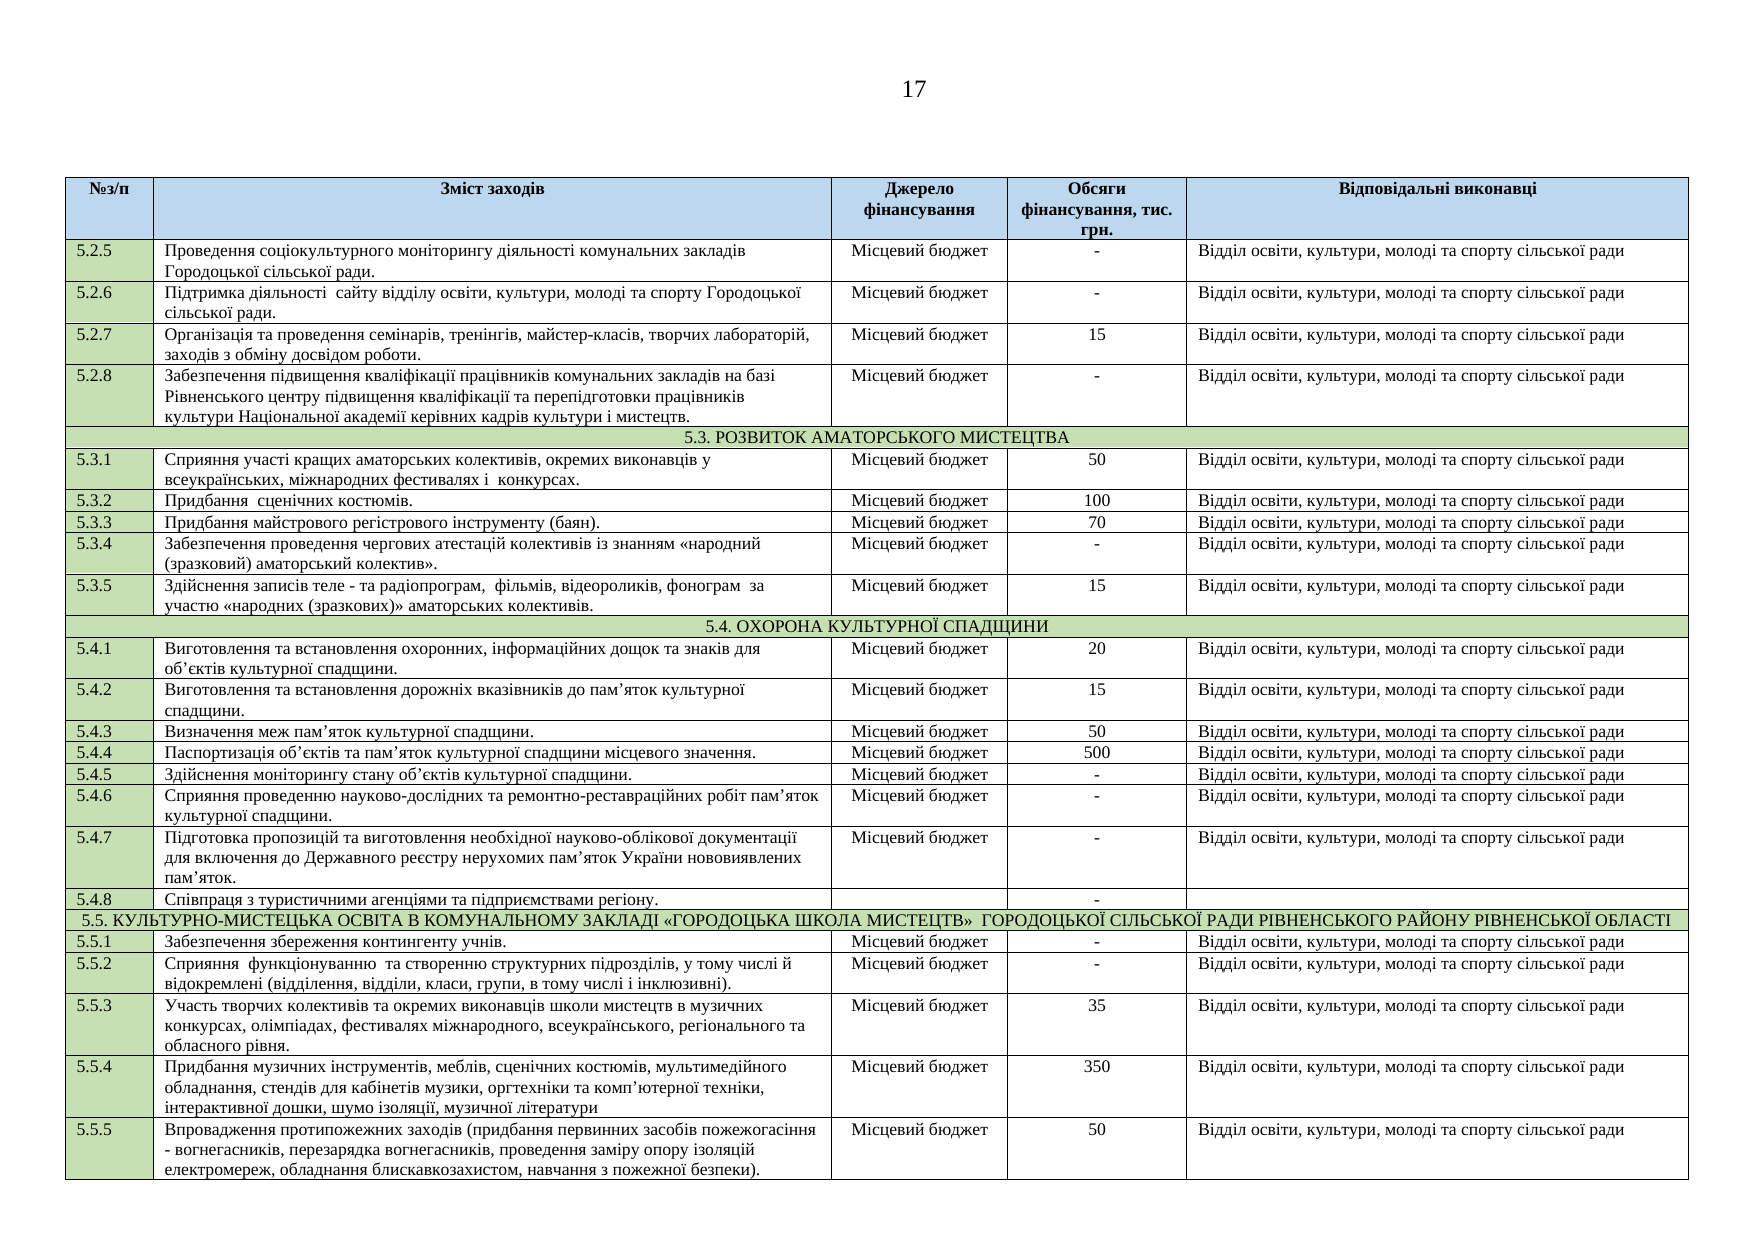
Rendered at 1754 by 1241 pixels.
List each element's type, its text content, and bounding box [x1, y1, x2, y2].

table_cell Відділ освіти, культури, молоді та спорту сільської ради [1187, 1056, 1688, 1117]
table_cell Місцевий бюджет [832, 282, 1007, 322]
table_cell Придбання сценічних костюмів. [154, 490, 831, 511]
table_cell Місцевий бюджет [832, 764, 1007, 784]
table_cell Підтримка діяльності сайту відділу освіти, культури, молоді та спорту Городоцької сільської ради. [154, 282, 831, 322]
table_cell Відділ освіти, культури, молоді та спорту сільської ради [1187, 785, 1688, 826]
table_cell Відділ освіти, культури, молоді та спорту сільської ради [1187, 512, 1688, 532]
table_cell 5.4.8 [66, 889, 153, 909]
table_cell - [1008, 282, 1186, 322]
table_cell 5.5.1 [66, 931, 153, 952]
table_cell 5.4.4 [66, 742, 153, 763]
table_cell Забезпечення проведення чергових атестацій колективів із знанням «народний (зразковий) аматорський колектив». [154, 533, 831, 573]
table_cell Відділ освіти, культури, молоді та спорту сільської ради [1187, 575, 1688, 615]
table_cell Підготовка пропозицій та виготовлення необхідної науково-облікової документації для включення до Державного реєстру нерухомих пам’яток України нововиявлених пам’яток. [154, 827, 831, 888]
table_cell 500 [1008, 742, 1186, 763]
table_cell 35 [1008, 994, 1186, 1055]
table_cell 5.2.6 [66, 282, 153, 322]
table_cell Місцевий бюджет [832, 785, 1007, 826]
table_cell Місцевий бюджет [832, 240, 1007, 281]
table_cell Впровадження протипожежних заходів (придбання первинних засобів пожежогасіння - вогнегасників, перезарядка вогнегасників, проведення заміру опору ізоляцій електромереж, обладнання блискавкозахистом, навчання з пожежної безпеки). [154, 1118, 831, 1179]
table_cell Місцевий бюджет [832, 533, 1007, 573]
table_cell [1187, 1118, 1688, 1179]
table_cell Місцевий бюджет [832, 365, 1007, 426]
table_cell - [1008, 533, 1186, 573]
table_cell - [1008, 827, 1186, 888]
table_cell 15 [1008, 324, 1186, 364]
table_cell Придбання музичних інструментів, меблів, сценічних костюмів, мультимедійного обладнання, стендів для кабінетів музики, оргтехніки та комп’ютерної техніки, інтерактивної дошки, шумо ізоляції, музичної літератури [154, 1056, 831, 1117]
table_cell - [1008, 240, 1186, 281]
table_cell Місцевий бюджет [832, 827, 1007, 888]
table_cell Відділ освіти, культури, молоді та спорту сільської ради [1187, 282, 1688, 322]
table_cell Місцевий бюджет [832, 953, 1007, 993]
table_cell 50 [1008, 721, 1186, 741]
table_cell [1187, 240, 1688, 281]
table_cell - [1008, 953, 1186, 993]
table_cell Місцевий бюджет [832, 449, 1007, 489]
table_cell 15 [1008, 575, 1186, 615]
table_cell - [1008, 764, 1186, 784]
table_cell Сприяння проведенню науково-дослідних та ремонтно-реставраційних робіт пам’яток культурної спадщини. [154, 785, 831, 826]
table_cell 5.4.5 [66, 764, 153, 784]
table_header Джерело фінансування [832, 178, 1007, 239]
table_cell Місцевий бюджет [832, 679, 1007, 720]
table_cell Сприяння участі кращих аматорських колективів, окремих виконавців у всеукраїнських, міжнародних фестивалях і конкурсах. [154, 449, 831, 489]
table_cell Відділ освіти, культури, молоді та спорту сільської ради [1187, 953, 1688, 993]
table_cell Здійснення записів теле - та радіопрограм, фільмів, відеороликів, фонограм за участю «народних (зразкових)» аматорських колективів. [154, 575, 831, 615]
table_cell - [1008, 365, 1186, 426]
table_header Відповідальні виконавці [1187, 178, 1688, 239]
table_cell Паспортизація об’єктів та пам’яток культурної спадщини місцевого значення. [154, 742, 831, 763]
table_cell Відділ освіти, культури, молоді та спорту сільської ради [1187, 449, 1688, 489]
table_cell Місцевий бюджет [832, 512, 1007, 532]
table_cell 5.4.1 [66, 638, 153, 678]
table_cell 5.4.2 [66, 679, 153, 720]
table_cell Проведення соціокультурного моніторингу діяльності комунальних закладів Городоцької сільської ради. [154, 240, 831, 281]
table_cell Місцевий бюджет [832, 1056, 1007, 1117]
table_cell Відділ освіти, культури, молоді та спорту сільської ради [1187, 721, 1688, 741]
table_cell Місцевий бюджет [832, 742, 1007, 763]
table_cell 100 [1008, 490, 1186, 511]
table_cell 5.5.2 [66, 953, 153, 993]
table_cell Місцевий бюджет [832, 638, 1007, 678]
table_cell Виготовлення та встановлення дорожніх вказівників до пам’яток культурної спадщини. [154, 679, 831, 720]
table_cell 5.4.7 [66, 827, 153, 888]
table_cell Місцевий бюджет [832, 931, 1007, 952]
table_cell - [1008, 889, 1186, 909]
table_cell Місцевий бюджет [832, 324, 1007, 364]
table_cell - [1008, 785, 1186, 826]
table_cell Місцевий бюджет [832, 721, 1007, 741]
table_header Обсяги фінансування, тис. грн. [1008, 178, 1186, 239]
table_cell Участь творчих колективів та окремих виконавців школи мистецтв в музичних конкурсах, олімпіадах, фестивалях міжнародного, всеукраїнського, регіонального та обласного рівня. [154, 994, 831, 1055]
table_cell Здійснення моніторингу стану об’єктів культурної спадщини. [154, 764, 831, 784]
table_cell Відділ освіти, культури, молоді та спорту сільської ради [1187, 994, 1688, 1055]
table_cell Відділ освіти, культури, молоді та спорту сільської ради [1187, 365, 1688, 426]
table_cell Відділ освіти, культури, молоді та спорту сільської ради [1187, 742, 1688, 763]
table_cell Забезпечення підвищення кваліфікації працівників комунальних закладів на базі Рівненського центру підвищення кваліфікації та перепідготовки працівників культури Національної академії керівних кадрів культури і мистецтв. [154, 365, 831, 426]
table_cell 5.3.4 [66, 533, 153, 573]
table_cell 5.5.3 [66, 994, 153, 1055]
table_cell Відділ освіти, культури, молоді та спорту сільської ради [1187, 679, 1688, 720]
table_cell 20 [1008, 638, 1186, 678]
table_cell 15 [1008, 679, 1186, 720]
table_cell 5.3.1 [66, 449, 153, 489]
table_cell 5.5.4 [66, 1056, 153, 1117]
table_cell 70 [1008, 512, 1186, 532]
table_cell 50 [1008, 1118, 1186, 1179]
table_cell 5.3.2 [66, 490, 153, 511]
table_cell Відділ освіти, культури, молоді та спорту сільської ради [1187, 931, 1688, 952]
table_cell 5.2.7 [66, 324, 153, 364]
table_cell [832, 889, 1007, 909]
table_cell Відділ освіти, культури, молоді та спорту сільської ради [1187, 827, 1688, 888]
table_cell Відділ освіти, культури, молоді та спорту сільської ради [1187, 324, 1688, 364]
table_cell Відділ освіти, культури, молоді та спорту сільської ради [1187, 638, 1688, 678]
table_cell Місцевий бюджет [832, 490, 1007, 511]
table_cell 5.5.5 [66, 1118, 153, 1179]
table_cell 5.3. РОЗВИТОК АМАТОРСЬКОГО МИСТЕЦТВА [66, 427, 1688, 447]
table_cell 5.2.8 [66, 365, 153, 426]
table_header №з/п [66, 178, 153, 239]
table_cell 5.3.5 [66, 575, 153, 615]
table_cell 5.4. ОХОРОНА КУЛЬТУРНОЇ СПАДЩИНИ [66, 616, 1688, 637]
table_cell Відділ освіти, культури, молоді та спорту сільської ради [1187, 533, 1688, 573]
table_cell - [1008, 931, 1186, 952]
table_cell Сприяння функціонуванню та створенню структурних підрозділів, у тому числі й відокремлені (відділення, відділи, класи, групи, в тому числі і інклюзивні). [154, 953, 831, 993]
table_cell 5.4.3 [66, 721, 153, 741]
table_cell 5.5. КУЛЬТУРНО-МИСТЕЦЬКА ОСВІТА В КОМУНАЛЬНОМУ ЗАКЛАДІ «ГОРОДОЦЬКА ШКОЛА МИСТЕЦТВ» ГОРОДОЦЬКОЇ СІЛЬСЬКОЇ РАДИ РІВНЕНСЬКОГО РАЙОНУ РІВНЕНСЬКОЇ ОБЛАСТІ [66, 910, 1688, 930]
table_cell 5.4.6 [66, 785, 153, 826]
table_cell Співпраця з туристичними агенціями та підприємствами регіону. [154, 889, 831, 909]
table_cell Місцевий бюджет [832, 994, 1007, 1055]
table_cell Відділ освіти, культури, молоді та спорту сільської ради [1187, 490, 1688, 511]
table_header Зміст заходів [154, 178, 831, 239]
table_cell Виготовлення та встановлення охоронних, інформаційних дощок та знаків для об’єктів культурної спадщини. [154, 638, 831, 678]
table_cell 350 [1008, 1056, 1186, 1117]
table_cell Відділ освіти, культури, молоді та спорту сільської ради [1187, 764, 1688, 784]
table_cell Місцевий бюджет [832, 1118, 1007, 1179]
table_cell Придбання майстрового регістрового інструменту (баян). [154, 512, 831, 532]
table_cell Місцевий бюджет [832, 575, 1007, 615]
table_cell 5.3.3 [66, 512, 153, 532]
table_cell Забезпечення збереження контингенту учнів. [154, 931, 831, 952]
table_cell 50 [1008, 449, 1186, 489]
table_cell 5.2.5 [66, 240, 153, 281]
table_cell [1187, 889, 1688, 909]
table_cell Організація та проведення семінарів, тренінгів, майстер-класів, творчих лабораторій, заходів з обміну досвідом роботи. [154, 324, 831, 364]
table_cell Визначення меж пам’яток культурної спадщини. [154, 721, 831, 741]
